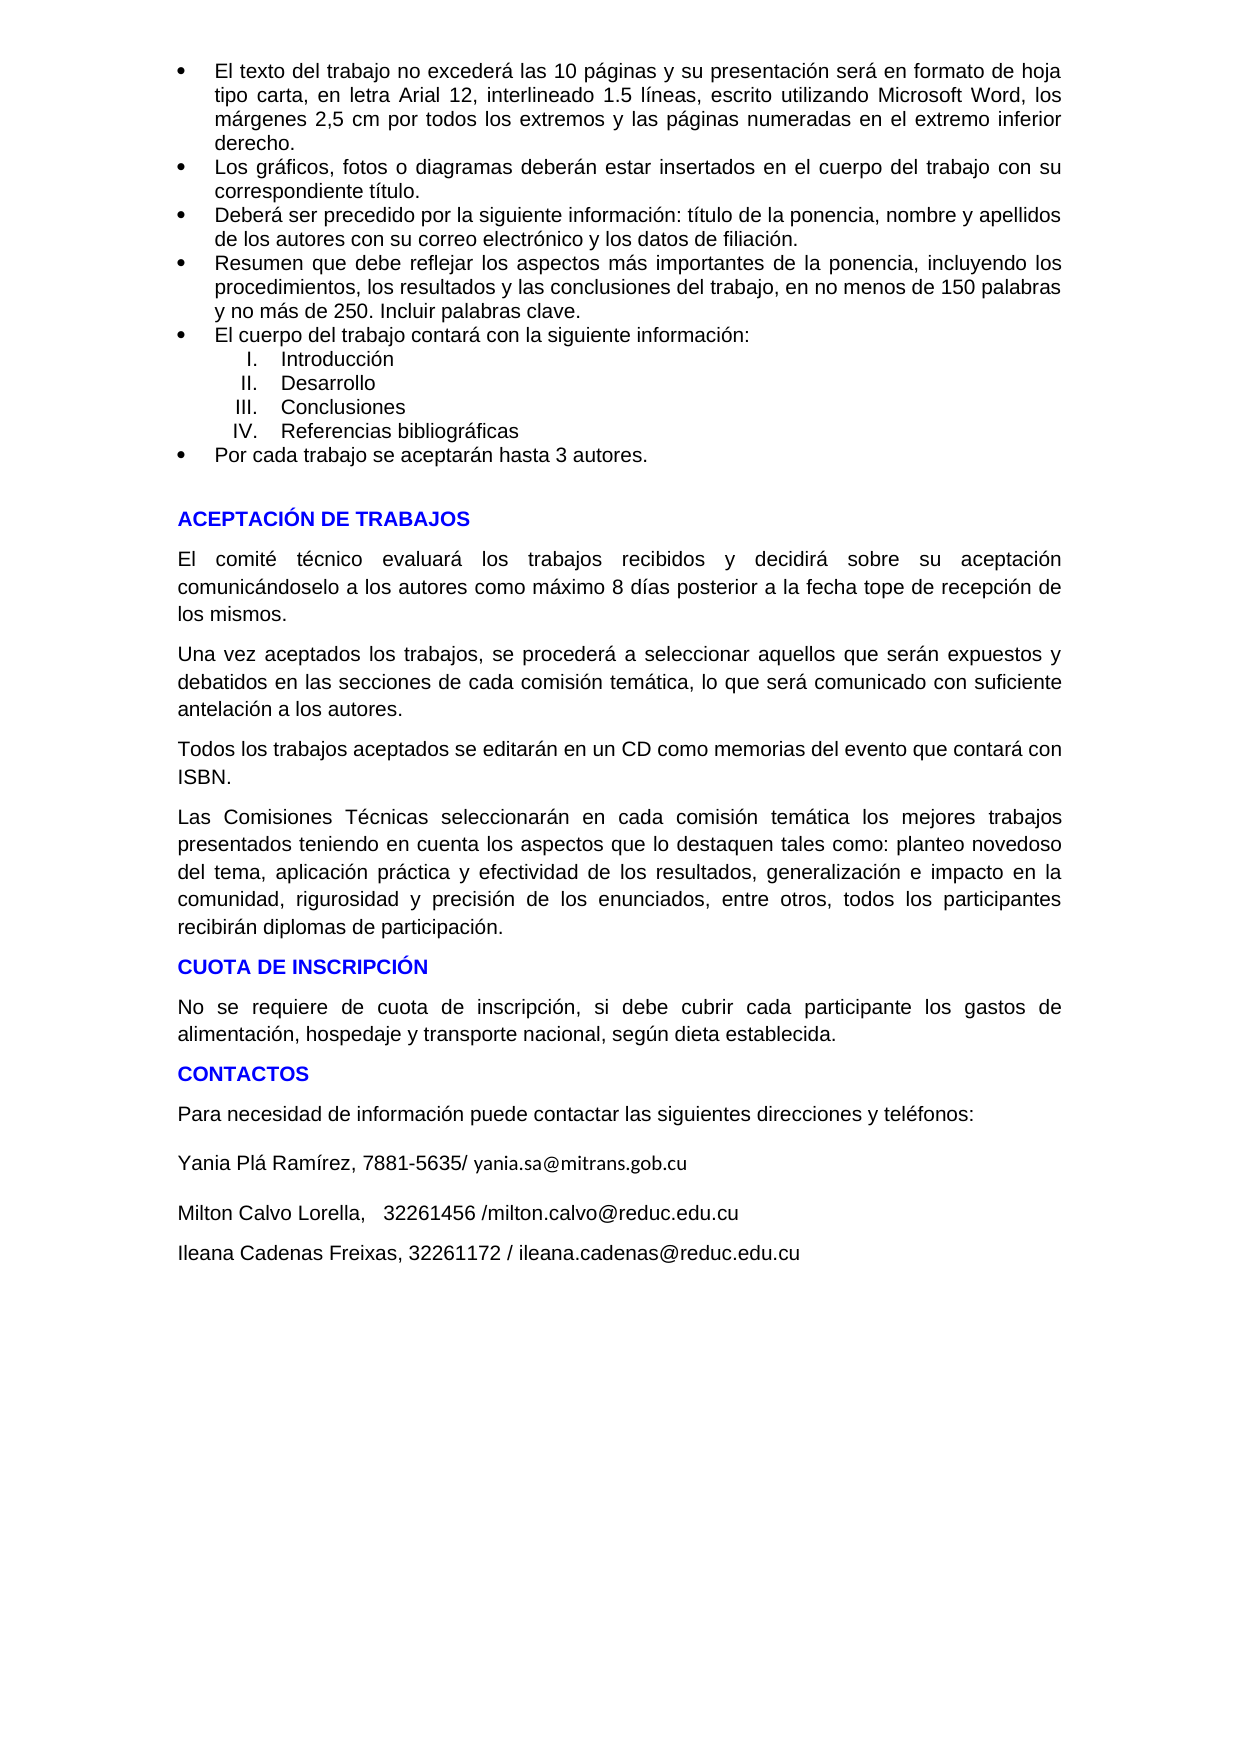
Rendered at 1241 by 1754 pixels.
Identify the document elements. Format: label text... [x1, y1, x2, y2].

text Milton Calvo Lorella, 32261456 /milton.calvo@reduc.edu.cu [177, 1201, 1063, 1225]
list El cuerpo del trabajo contará con la siguiente información: [177, 323, 1063, 347]
list Referencias bibliográficas [258, 419, 1063, 443]
list Conclusiones [258, 395, 1063, 419]
text Una vez aceptados los trabajos, se procederá a seleccionar aquellos que serán expuestos y debatidos en las secciones de cada comisión temática, lo que será comunicado con suficiente antelación a los autores. [177, 642, 1063, 721]
list Por cada trabajo se aceptarán hasta 3 autores. [177, 443, 1063, 467]
text Todos los trabajos aceptados se editarán en un CD como memorias del evento que contará con ISBN. [177, 737, 1063, 788]
text CUOTA DE INSCRIPCIÓN [177, 954, 1063, 978]
text CONTACTOS [177, 1062, 1063, 1086]
text Las Comisiones Técnicas seleccionarán en cada comisión temática los mejores trabajos presentados teniendo en cuenta los aspectos que lo destaquen tales como: planteo novedoso del tema, aplicación práctica y efectividad de los resultados, generalización e impacto en la comunidad, rigurosidad y precisión de los enunciados, entre otros, todos los participantes recibirán diplomas de participación. [177, 804, 1063, 938]
list Resumen que debe reflejar los aspectos más importantes de la ponencia, incluyendo los procedimientos, los resultados y las conclusiones del trabajo, en no menos de 150 palabras y no más de 250. Incluir palabras clave. [177, 251, 1063, 323]
list Introducción [258, 347, 1063, 371]
text El comité técnico evaluará los trabajos recibidos y decidirá sobre su aceptación comunicándoselo a los autores como máximo 8 días posterior a la fecha tope de recepción de los mismos. [177, 547, 1063, 626]
list Deberá ser precedido por la siguiente información: título de la ponencia, nombre y apellidos de los autores con su correo electrónico y los datos de filiación. [177, 203, 1063, 251]
text Para necesidad de información puede contactar las siguientes direcciones y teléfonos: [177, 1102, 1063, 1126]
text Yania Plá Ramírez, 7881-5635/ yania.sa@mitrans.gob.cu [177, 1151, 1063, 1176]
text No se requiere de cuota de inscripción, si debe cubrir cada participante los gastos de alimentación, hospedaje y transporte nacional, según dieta establecida. [177, 994, 1063, 1046]
list El texto del trabajo no excederá las 10 páginas y su presentación será en formato de hoja tipo carta, en letra Arial 12, interlineado 1.5 líneas, escrito utilizando Microsoft Word, los márgenes 2,5 cm por todos los extremos y las páginas numeradas en el extremo inferior derecho. [177, 59, 1063, 155]
text Ileana Cadenas Freixas, 32261172 / ileana.cadenas@reduc.edu.cu [177, 1241, 1063, 1265]
list Los gráficos, fotos o diagramas deberán estar insertados en el cuerpo del trabajo con su correspondiente título. [177, 155, 1063, 203]
text ACEPTACIÓN DE TRABAJOS [177, 507, 1063, 531]
list Desarrollo [258, 371, 1063, 395]
